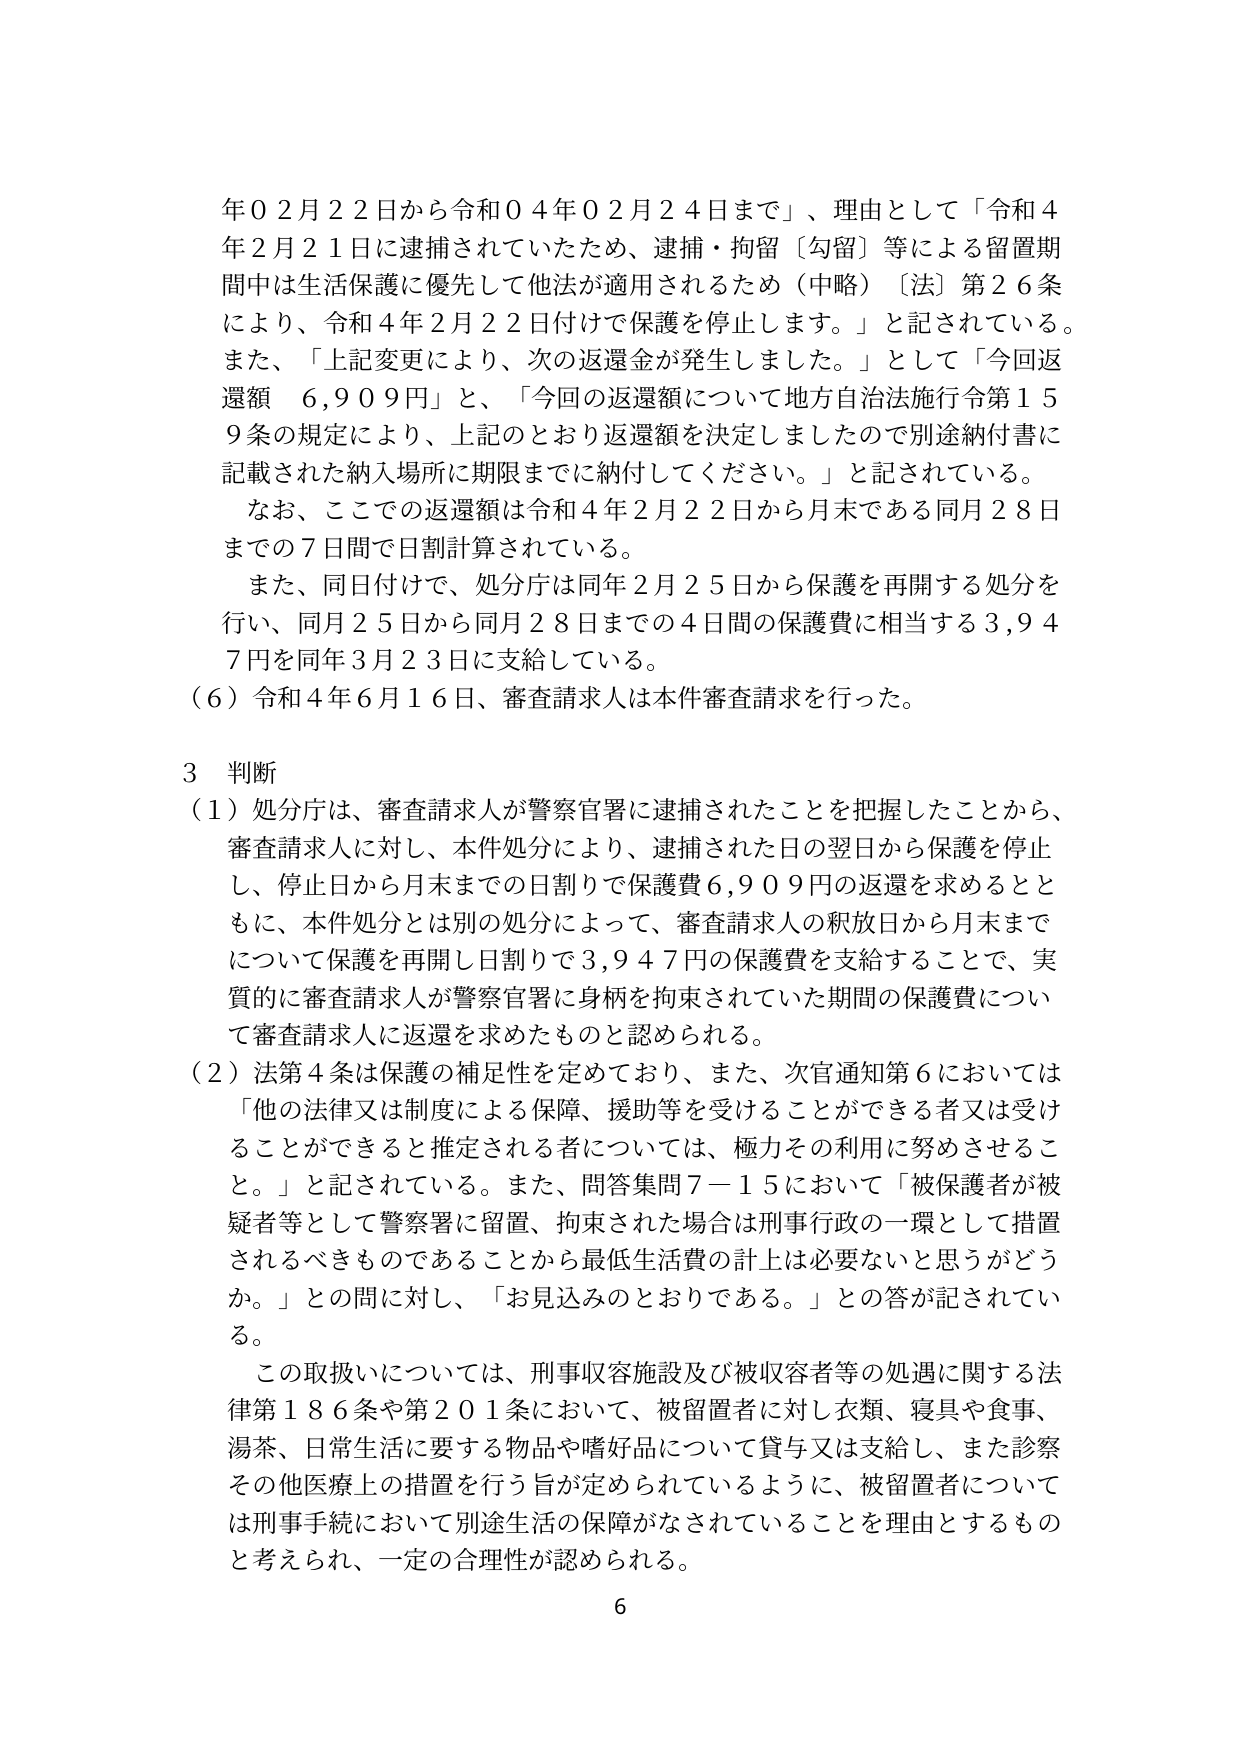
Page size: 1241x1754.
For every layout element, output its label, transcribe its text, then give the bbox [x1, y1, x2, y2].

text （２）法第４条は保護の補足性を定めており、また、次官通知第６においては「他の法律又は制度による保障、援助等を受けることができる者又は受けることができると推定される者については、極力その利用に努めさせること。」と記されている。また、問答集問７―１５において「被保護者が被疑者等として警察署に留置、拘束された場合は刑事行政の一環として措置されるべきものであることから最低生活費の計上は必要ないと思うがどうか。」との問に対し、「お見込みのとおりである。」との答が記されている。 [177, 1053, 1063, 1353]
text （６）令和４年６月１６日、審査請求人は本件審査請求を行った。 [177, 678, 1063, 715]
text この取扱いについては、刑事収容施設及び被収容者等の処遇に関する法律第１８６条や第２０１条において、被留置者に対し衣類、寝具や食事、湯茶、日常生活に要する物品や嗜好品について貸与又は支給し、また診察その他医療上の措置を行う旨が定められているように、被留置者については刑事手続において別途生活の保障がなされていることを理由とするものと考えられ、一定の合理性が認められる。 [177, 1353, 1063, 1578]
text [221, 190, 1063, 490]
text （１）処分庁は、審査請求人が警察官署に逮捕されたことを把握したことから、審査請求人に対し、本件処分により、逮捕された日の翌日から保護を停止し、停止日から月末までの日割りで保護費６,９０９円の返還を求めるとともに、本件処分とは別の処分によって、審査請求人の釈放日から月末までについて保護を再開し日割りで３,９４７円の保護費を支給することで、実質的に審査請求人が警察官署に身柄を拘束されていた期間の保護費について審査請求人に返還を求めたものと認められる。 [177, 790, 1063, 1053]
text また、同日付けで、処分庁は同年２月２５日から保護を再開する処分を行い、同月２５日から同月２８日までの４日間の保護費に相当する３,９４７円を同年３月２３日に支給している。 [221, 565, 1063, 678]
text ３ 判断 [177, 753, 1063, 790]
text なお、ここでの返還額は令和４年２月２２日から月末である同月２８日までの７日間で日割計算されている。 [221, 490, 1063, 565]
